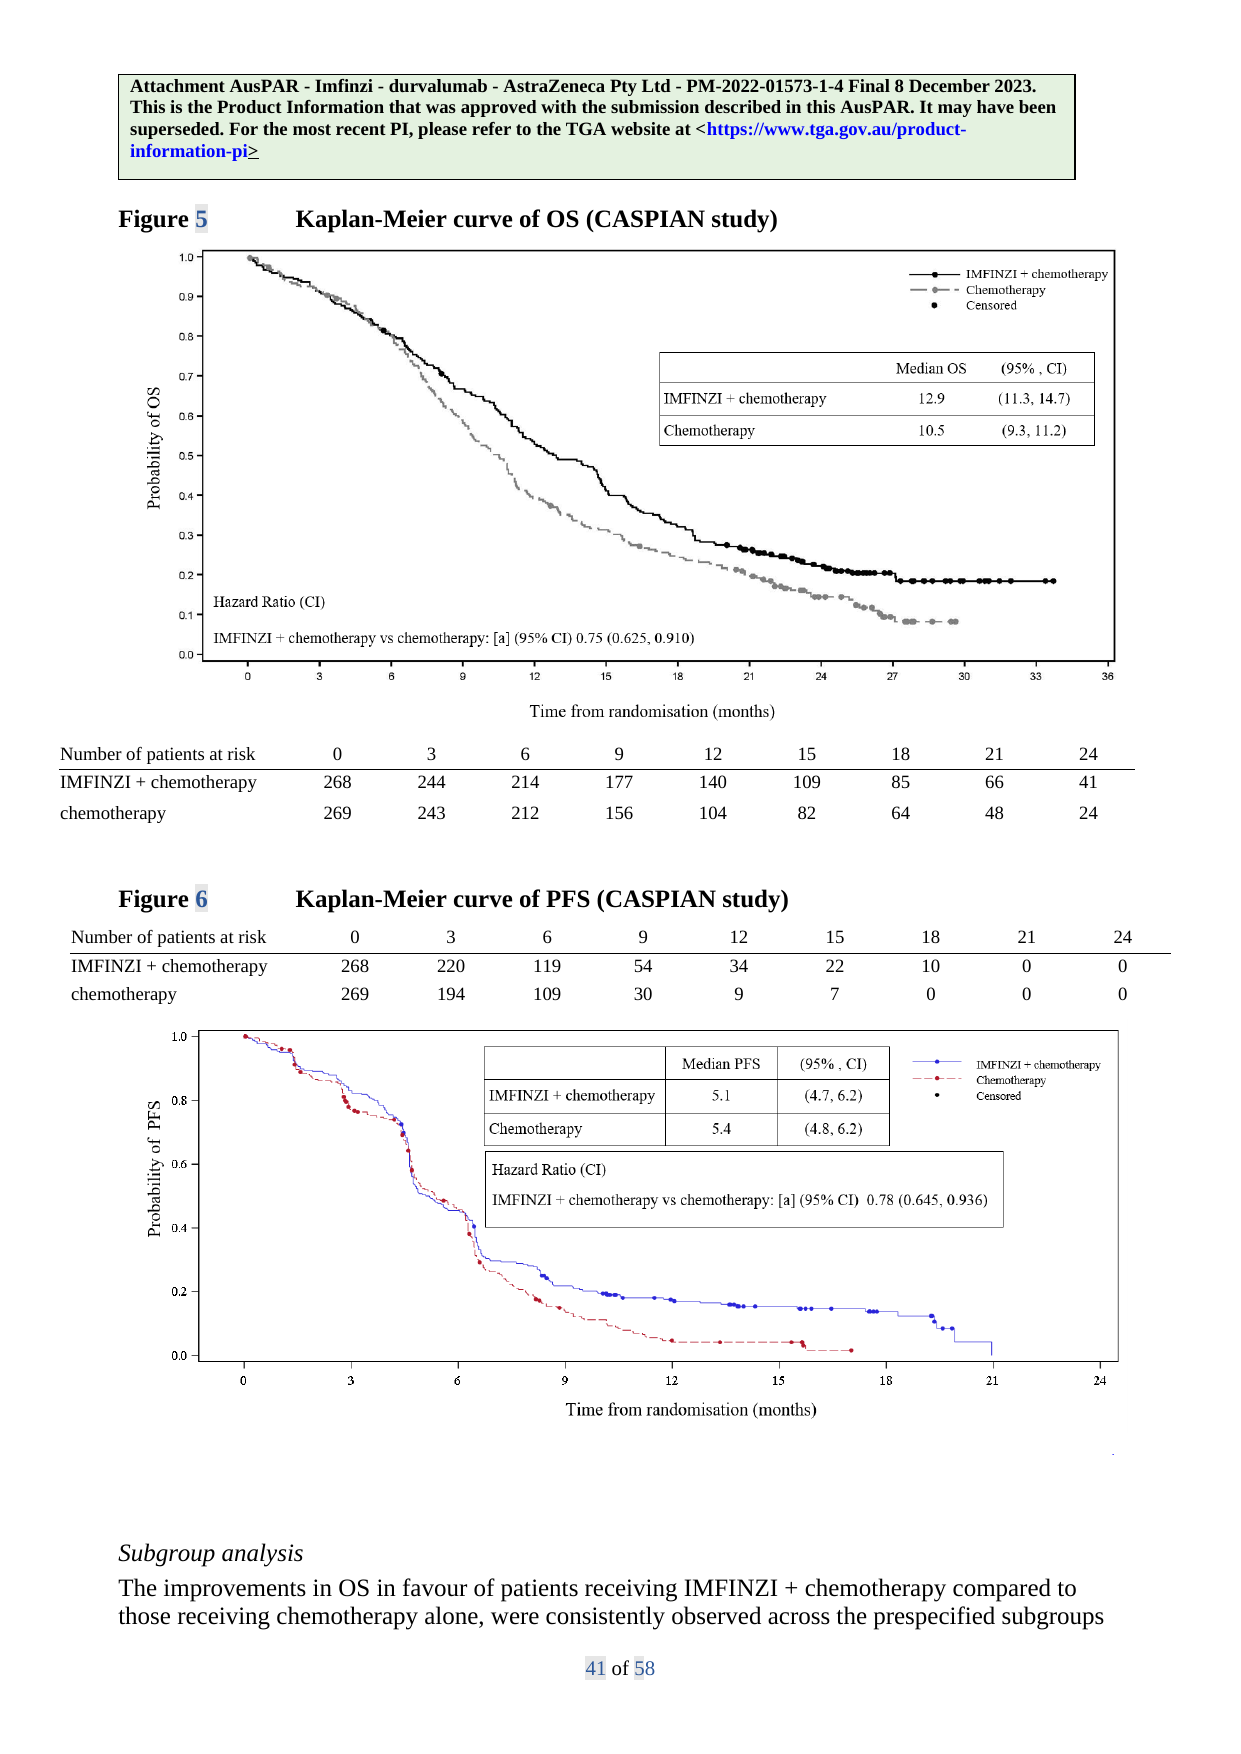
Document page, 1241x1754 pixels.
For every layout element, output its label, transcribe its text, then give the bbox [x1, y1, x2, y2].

table_cell 22 [787, 954, 883, 982]
table_cell 220 [403, 954, 499, 982]
table_header 15 [787, 925, 883, 953]
table_cell 109 [499, 982, 595, 1009]
picture [118, 245, 1123, 723]
table_cell 269 [307, 982, 403, 1009]
subtitle Subgroup analysis [118, 1538, 1122, 1566]
picture [118, 1009, 1141, 1455]
table_cell 194 [403, 982, 499, 1009]
table_cell 0 [883, 982, 978, 1009]
table_cell 30 [595, 982, 691, 1009]
table_cell 268 [307, 954, 403, 982]
table_header 9 [595, 925, 691, 953]
title Figure 6 Kaplan-Meier curve of PFS (CASPIAN study) [208, 884, 1122, 912]
table_header 12 [691, 925, 787, 953]
table_header 3 [403, 925, 499, 953]
table_cell 0 [1075, 982, 1171, 1010]
table_header 6 [499, 925, 595, 953]
table_cell 34 [691, 954, 787, 982]
table_cell 0 [979, 982, 1074, 1009]
table_cell chemotherapy [70, 982, 307, 1010]
table_header 24 [1075, 925, 1171, 953]
table_header 0 [307, 925, 403, 953]
table_cell 9 [691, 982, 787, 1009]
table_cell 10 [883, 954, 978, 982]
table_header 18 [883, 925, 978, 953]
table_cell 54 [595, 954, 691, 982]
table_cell 7 [787, 982, 883, 1009]
table_cell 0 [979, 954, 1074, 982]
table_header Number of patients at risk [70, 925, 307, 953]
table_cell 119 [499, 954, 595, 982]
table_cell 0 [1075, 954, 1171, 982]
title Figure 5 Kaplan-Meier curve of OS (CASPIAN study) [208, 204, 1122, 233]
table_cell IMFINZI + chemotherapy [70, 954, 307, 982]
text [118, 1573, 1122, 1630]
table_header 21 [979, 925, 1074, 953]
